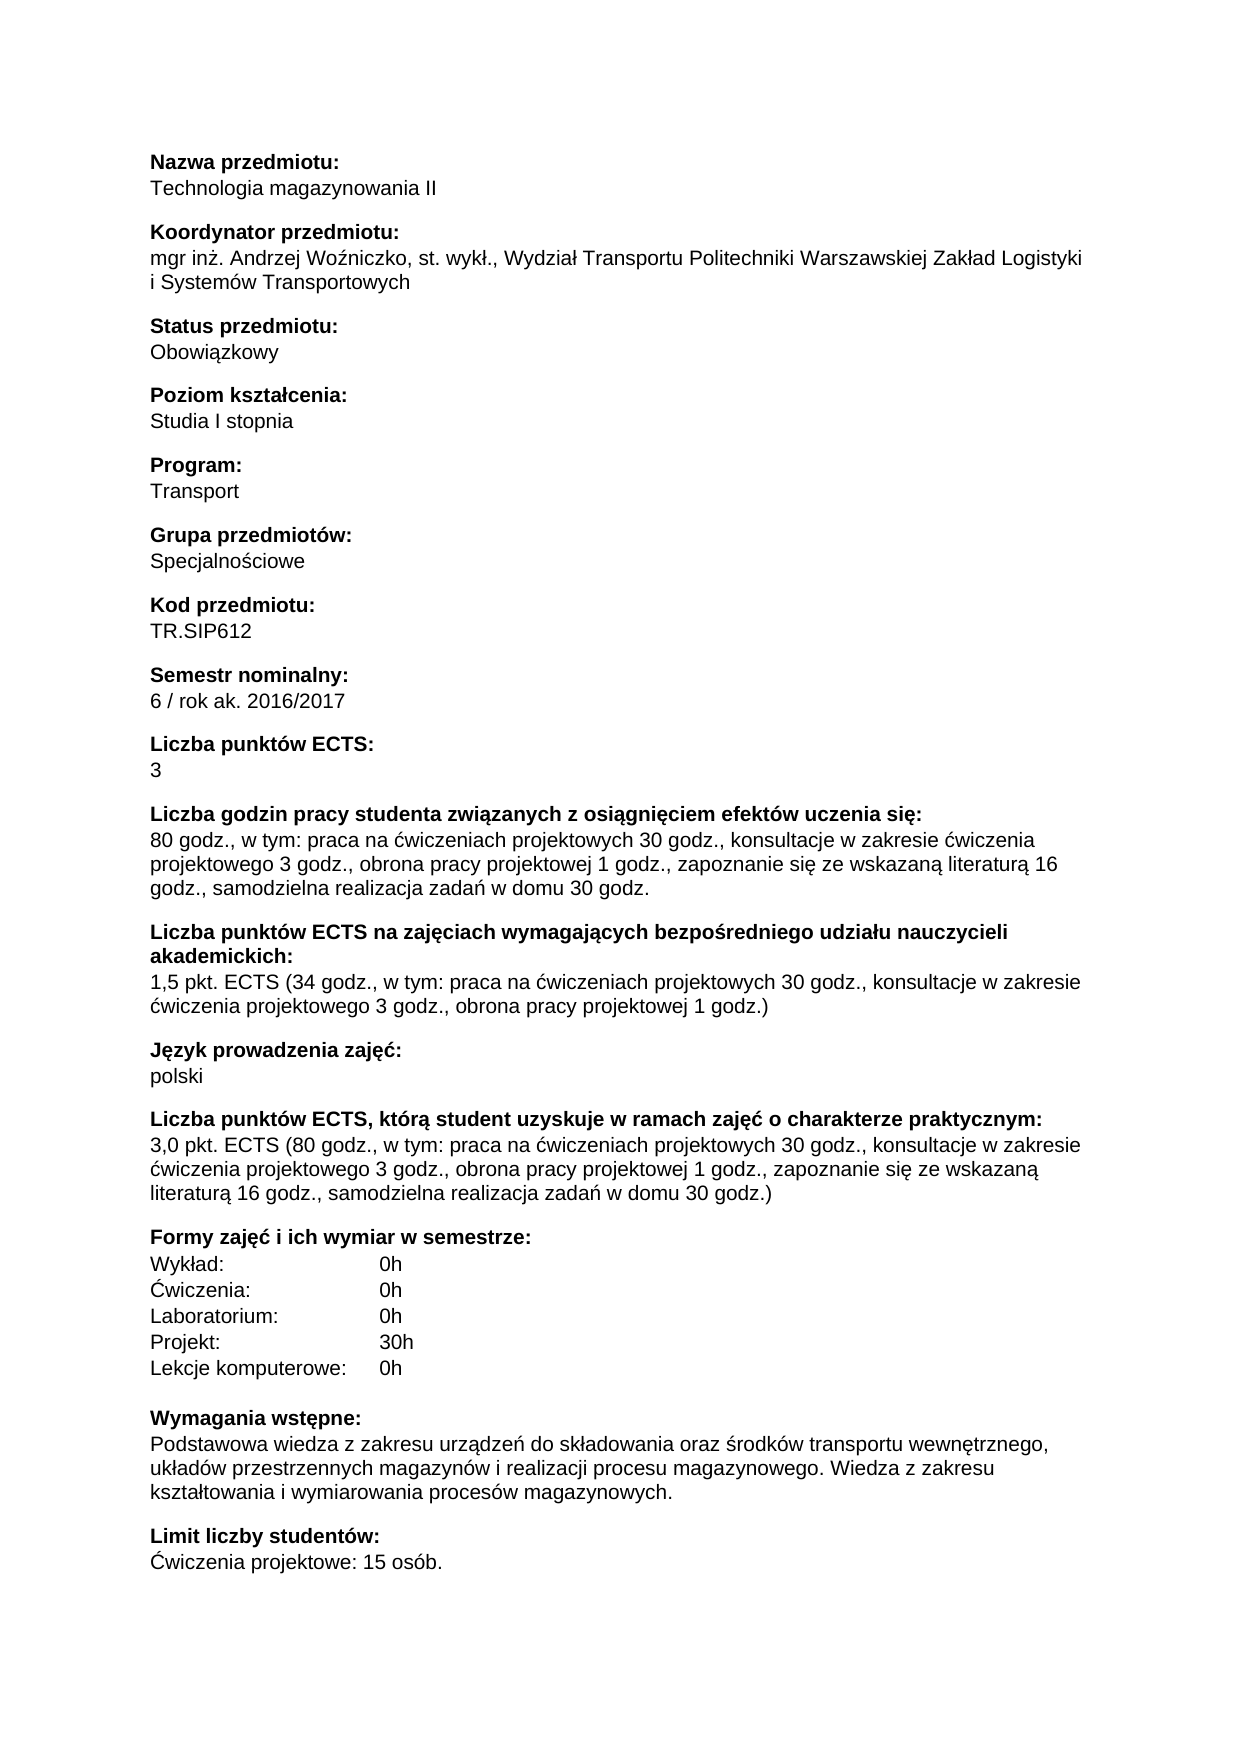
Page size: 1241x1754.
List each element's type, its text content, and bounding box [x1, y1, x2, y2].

text Limit liczby studentów: [150, 1523, 1090, 1547]
text Transport [150, 479, 1090, 503]
text 80 godz., w tym: praca na ćwiczeniach projektowych 30 godz., konsultacje w zakresie ćwiczenia projektowego 3 godz., obrona pracy projektowej 1 godz., zapoznanie się ze wskazaną literaturą 16 godz., samodzielna realizacja zadań w domu 30 godz. [150, 828, 1090, 900]
text Liczba godzin pracy studenta związanych z osiągnięciem efektów uczenia się: [150, 802, 1090, 826]
table_cell Lekcje komputerowe: [140, 1356, 367, 1380]
text Semestr nominalny: [150, 662, 1090, 686]
text Studia I stopnia [150, 409, 1090, 433]
text Język prowadzenia zajęć: [150, 1037, 1090, 1061]
text Koordynator przedmiotu: [150, 220, 1090, 244]
table_cell Laboratorium: [140, 1304, 367, 1328]
table_cell 0h [369, 1354, 597, 1380]
text Poziom kształcenia: [150, 383, 1090, 407]
text TR.SIP612 [150, 619, 1090, 643]
text Program: [150, 453, 1090, 477]
table_header 0h [369, 1252, 597, 1276]
text Kod przedmiotu: [150, 593, 1090, 617]
text Podstawowa wiedza z zakresu urządzeń do składowania oraz środków transportu wewnętrznego, układów przestrzennych magazynów i realizacji procesu magazynowego. Wiedza z zakresu kształtowania i wymiarowania procesów magazynowych. [150, 1432, 1090, 1504]
text mgr inż. Andrzej Woźniczko, st. wykł., Wydział Transportu Politechniki Warszawskiej Zakład Logistyki i Systemów Transportowych [150, 246, 1090, 294]
text Obowiązkowy [150, 339, 1090, 363]
table_header Wykład: [140, 1252, 367, 1276]
text Liczba punktów ECTS na zajęciach wymagających bezpośredniego udziału nauczycieli akademickich: [150, 920, 1090, 968]
text 3,0 pkt. ECTS (80 godz., w tym: praca na ćwiczeniach projektowych 30 godz., konsultacje w zakresie ćwiczenia projektowego 3 godz., obrona pracy projektowej 1 godz., zapoznanie się ze wskazaną literaturą 16 godz., samodzielna realizacja zadań w domu 30 godz.) [150, 1133, 1090, 1205]
text 6 / rok ak. 2016/2017 [150, 688, 1090, 712]
table_cell Ćwiczenia: [140, 1278, 367, 1302]
text Nazwa przedmiotu: [150, 150, 1090, 174]
text 1,5 pkt. ECTS (34 godz., w tym: praca na ćwiczeniach projektowych 30 godz., konsultacje w zakresie ćwiczenia projektowego 3 godz., obrona pracy projektowej 1 godz.) [150, 970, 1090, 1018]
text Liczba punktów ECTS: [150, 732, 1090, 756]
table_cell Projekt: [140, 1330, 367, 1354]
text polski [150, 1063, 1090, 1087]
text Ćwiczenia projektowe: 15 osób. [150, 1549, 1090, 1573]
table_cell 0h [369, 1276, 597, 1302]
text Grupa przedmiotów: [150, 523, 1090, 547]
text Wymagania wstępne: [150, 1406, 1090, 1430]
text Specjalnościowe [150, 549, 1090, 573]
table_cell 30h [369, 1328, 597, 1354]
text Liczba punktów ECTS, którą student uzyskuje w ramach zajęć o charakterze praktycznym: [150, 1107, 1090, 1131]
text 3 [150, 758, 1090, 782]
text Technologia magazynowania II [150, 176, 1090, 200]
text Status przedmiotu: [150, 313, 1090, 337]
text Formy zajęć i ich wymiar w semestrze: [150, 1225, 1090, 1249]
table_cell 0h [369, 1302, 597, 1328]
